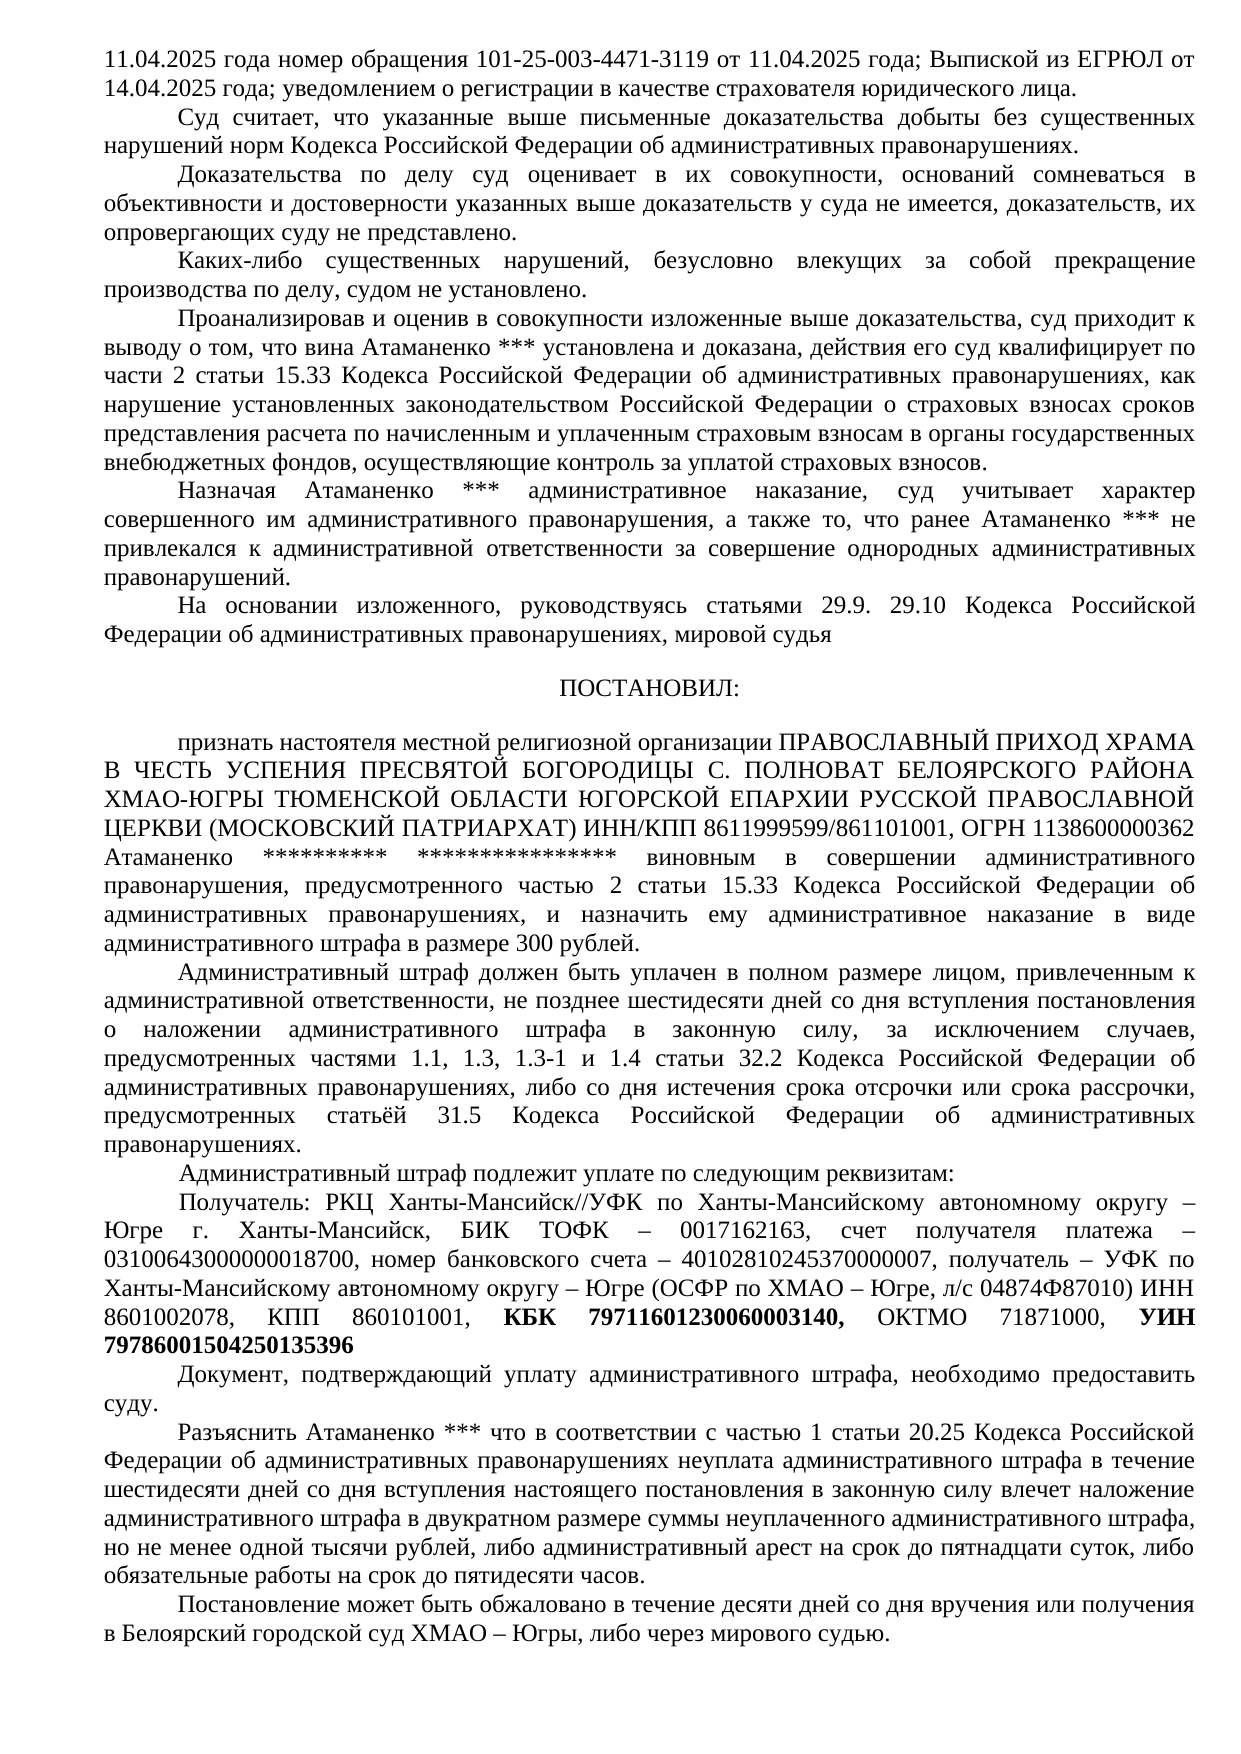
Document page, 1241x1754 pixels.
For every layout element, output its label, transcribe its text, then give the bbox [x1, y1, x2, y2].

text Получатель: РКЦ Ханты-Мансийск//УФК по Ханты-Мансийскому автономному округу – Югре г. Ханты-Мансийск, БИК ТОФК – 0017162163, счет получателя платежа – 03100643000000018700, номер банковского счета – 40102810245370000007, получатель – УФК по Ханты-Мансийскому автономному округу – Югре (ОСФР по ХМАО – Югре, л/с 04874Ф87010) ИНН 8601002078, КПП 860101001, КБК 79711601230060003140, ОКТМО 71871000, УИН 79786001504250135396 [103, 1187, 1196, 1359]
text признать настоятеля местной религиозной организации ПРАВОСЛАВНЫЙ ПРИХОД ХРАМА В ЧЕСТЬ УСПЕНИЯ ПРЕСВЯТОЙ БОГОРОДИЦЫ С. ПОЛНОВАТ БЕЛОЯРСКОГО РАЙОНА ХМАО-ЮГРЫ ТЮМЕНСКОЙ ОБЛАСТИ ЮГОРСКОЙ ЕПАРХИИ РУССКОЙ ПРАВОСЛАВНОЙ ЦЕРКВИ (МОСКОВСКИЙ ПАТРИАРХАТ) ИНН/КПП 8611999599/861101001, ОГРН 1138600000362 Атаманенко ********** **************** виновным в совершении административного правонарушения, предусмотренного частью 2 статьи 15.33 Кодекса Российской Федерации об административных правонарушениях, и назначить ему административное наказание в виде административного штрафа в размере 300 рублей. [103, 727, 1196, 957]
text Назначая Атаманенко *** административное наказание, суд учитывает характер совершенного им административного правонарушения, а также то, что ранее Атаманенко *** не привлекался к административной ответственности за совершение однородных административных правонарушений. [103, 476, 1196, 591]
text Административный штраф должен быть уплачен в полном размере лицом, привлеченным к административной ответственности, не позднее шестидесяти дней со дня вступления постановления о наложении административного штрафа в законную силу, за исключением случаев, предусмотренных частями 1.1, 1.3, 1.3-1 и 1.4 статьи 32.2 Кодекса Российской Федерации об административных правонарушениях, либо со дня истечения срока отсрочки или срока рассрочки, предусмотренных статьёй 31.5 Кодекса Российской Федерации об административных правонарушениях. [103, 957, 1196, 1158]
text Доказательства по делу суд оценивает в их совокупности, оснований сомневаться в объективности и достоверности указанных выше доказательств у суда не имеется, доказательств, их опровергающих суду не представлено. [103, 159, 1196, 246]
text Разъяснить Атаманенко *** что в соответствии с частью 1 статьи 20.25 Кодекса Российской Федерации об административных правонарушениях неуплата административного штрафа в течение шестидесяти дней со дня вступления настоящего постановления в законную силу влечет наложение административного штрафа в двукратном размере суммы неуплаченного административного штрафа, но не менее одной тысячи рублей, либо административный арест на срок до пятнадцати суток, либо обязательные работы на срок до пятидесяти часов. [103, 1417, 1196, 1589]
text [103, 44, 1196, 102]
text ПОСТАНОВИЛ: [103, 673, 1196, 702]
text Каких-либо существенных нарушений, безусловно влекущих за собой прекращение производства по делу, судом не установлено. [103, 246, 1196, 303]
text Проанализировав и оценив в совокупности изложенные выше доказательства, суд приходит к выводу о том, что вина Атаманенко *** установлена и доказана, действия его суд квалифицирует по части 2 статьи 15.33 Кодекса Российской Федерации об административных правонарушениях, как нарушение установленных законодательством Российской Федерации о страховых взносах сроков представления расчета по начисленным и уплаченным страховым взносам в органы государственных внебюджетных фондов, осуществляющие контроль за уплатой страховых взносов. [103, 303, 1196, 476]
text На основании изложенного, руководствуясь статьями 29.9. 29.10 Кодекса Российской Федерации об административных правонарушениях, мировой судья [103, 591, 1196, 648]
text Административный штраф подлежит уплате по следующим реквизитам: [103, 1158, 1196, 1187]
text Суд считает, что указанные выше письменные доказательства добыты без существенных нарушений норм Кодекса Российской Федерации об административных правонарушениях. [103, 102, 1196, 159]
text Документ, подтверждающий уплату административного штрафа, необходимо предоставить суду. [103, 1359, 1196, 1417]
text Постановление может быть обжаловано в течение десяти дней со дня вручения или получения в Белоярский городской суд ХМАО – Югры, либо через мирового судью. [103, 1589, 1196, 1647]
